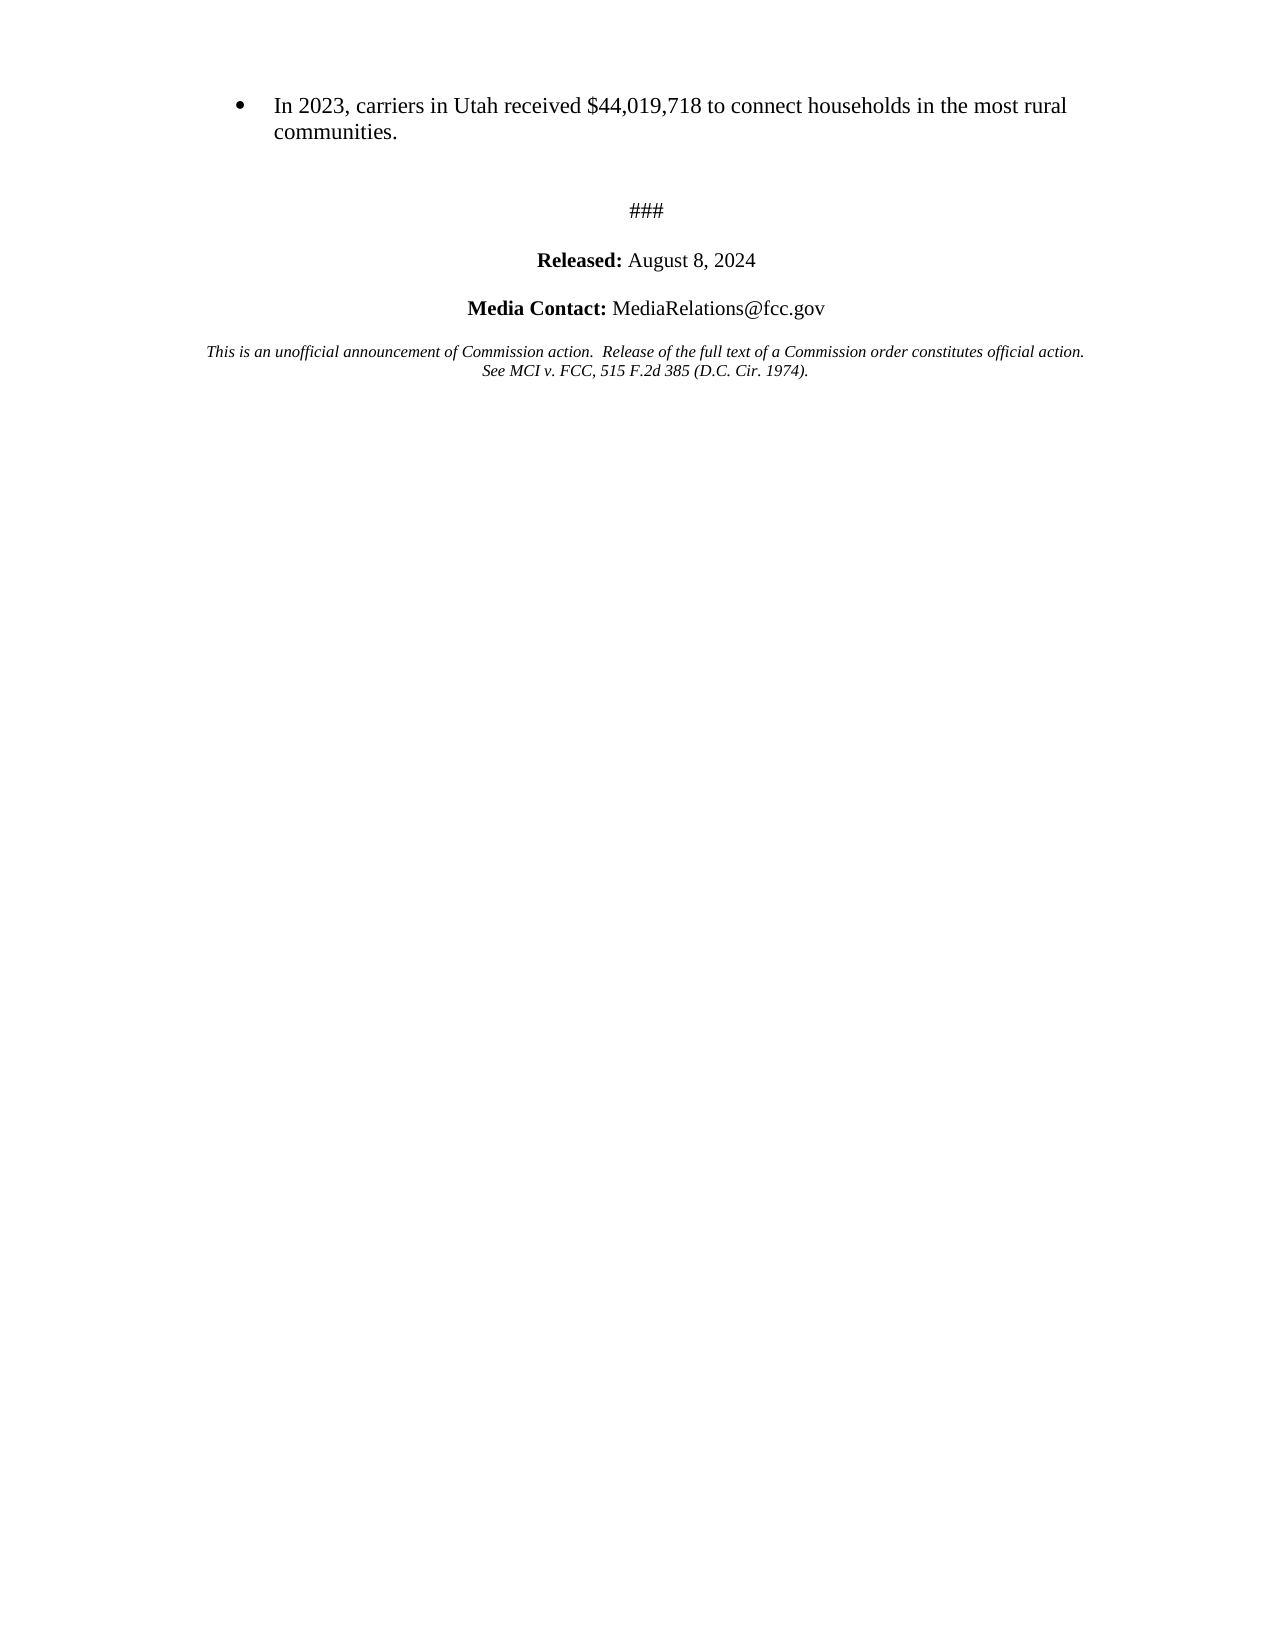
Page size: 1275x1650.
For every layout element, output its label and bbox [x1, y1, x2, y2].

table_header [188, 66, 1112, 380]
